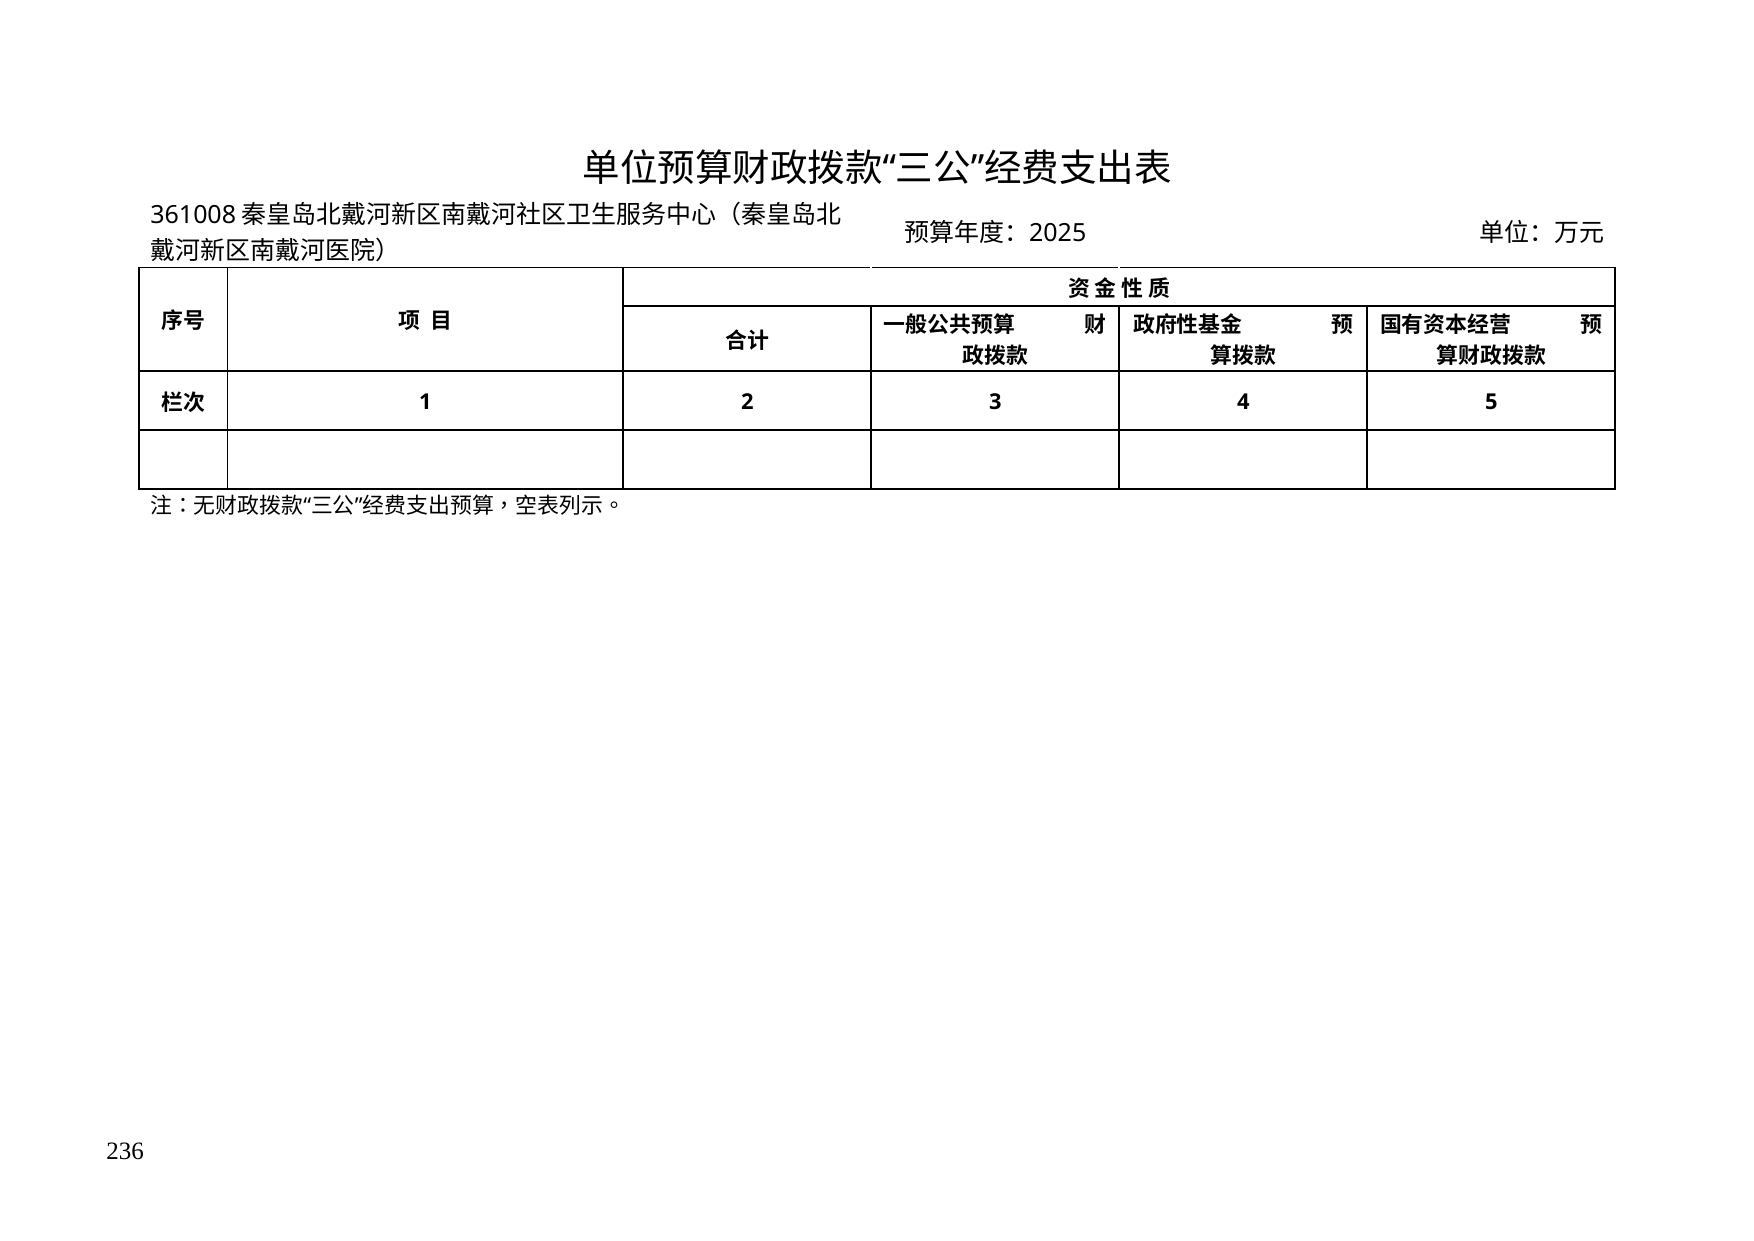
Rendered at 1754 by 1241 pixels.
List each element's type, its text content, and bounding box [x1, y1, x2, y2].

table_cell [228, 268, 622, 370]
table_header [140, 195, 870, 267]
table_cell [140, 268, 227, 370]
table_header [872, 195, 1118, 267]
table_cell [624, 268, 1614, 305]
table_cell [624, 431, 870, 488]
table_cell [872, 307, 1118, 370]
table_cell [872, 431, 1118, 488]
text 单位预算财政拨款“三公”经费支出表 [106, 142, 1648, 193]
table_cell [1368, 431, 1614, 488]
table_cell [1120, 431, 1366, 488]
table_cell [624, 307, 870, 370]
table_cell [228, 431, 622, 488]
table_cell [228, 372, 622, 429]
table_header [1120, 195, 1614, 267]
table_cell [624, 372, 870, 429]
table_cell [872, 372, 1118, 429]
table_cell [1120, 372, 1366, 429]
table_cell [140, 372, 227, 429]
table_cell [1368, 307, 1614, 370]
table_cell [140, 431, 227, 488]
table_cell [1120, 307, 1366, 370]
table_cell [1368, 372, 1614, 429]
text 注：无财政拨款“三公”经费支出预算，空表列示。 [106, 490, 1648, 520]
